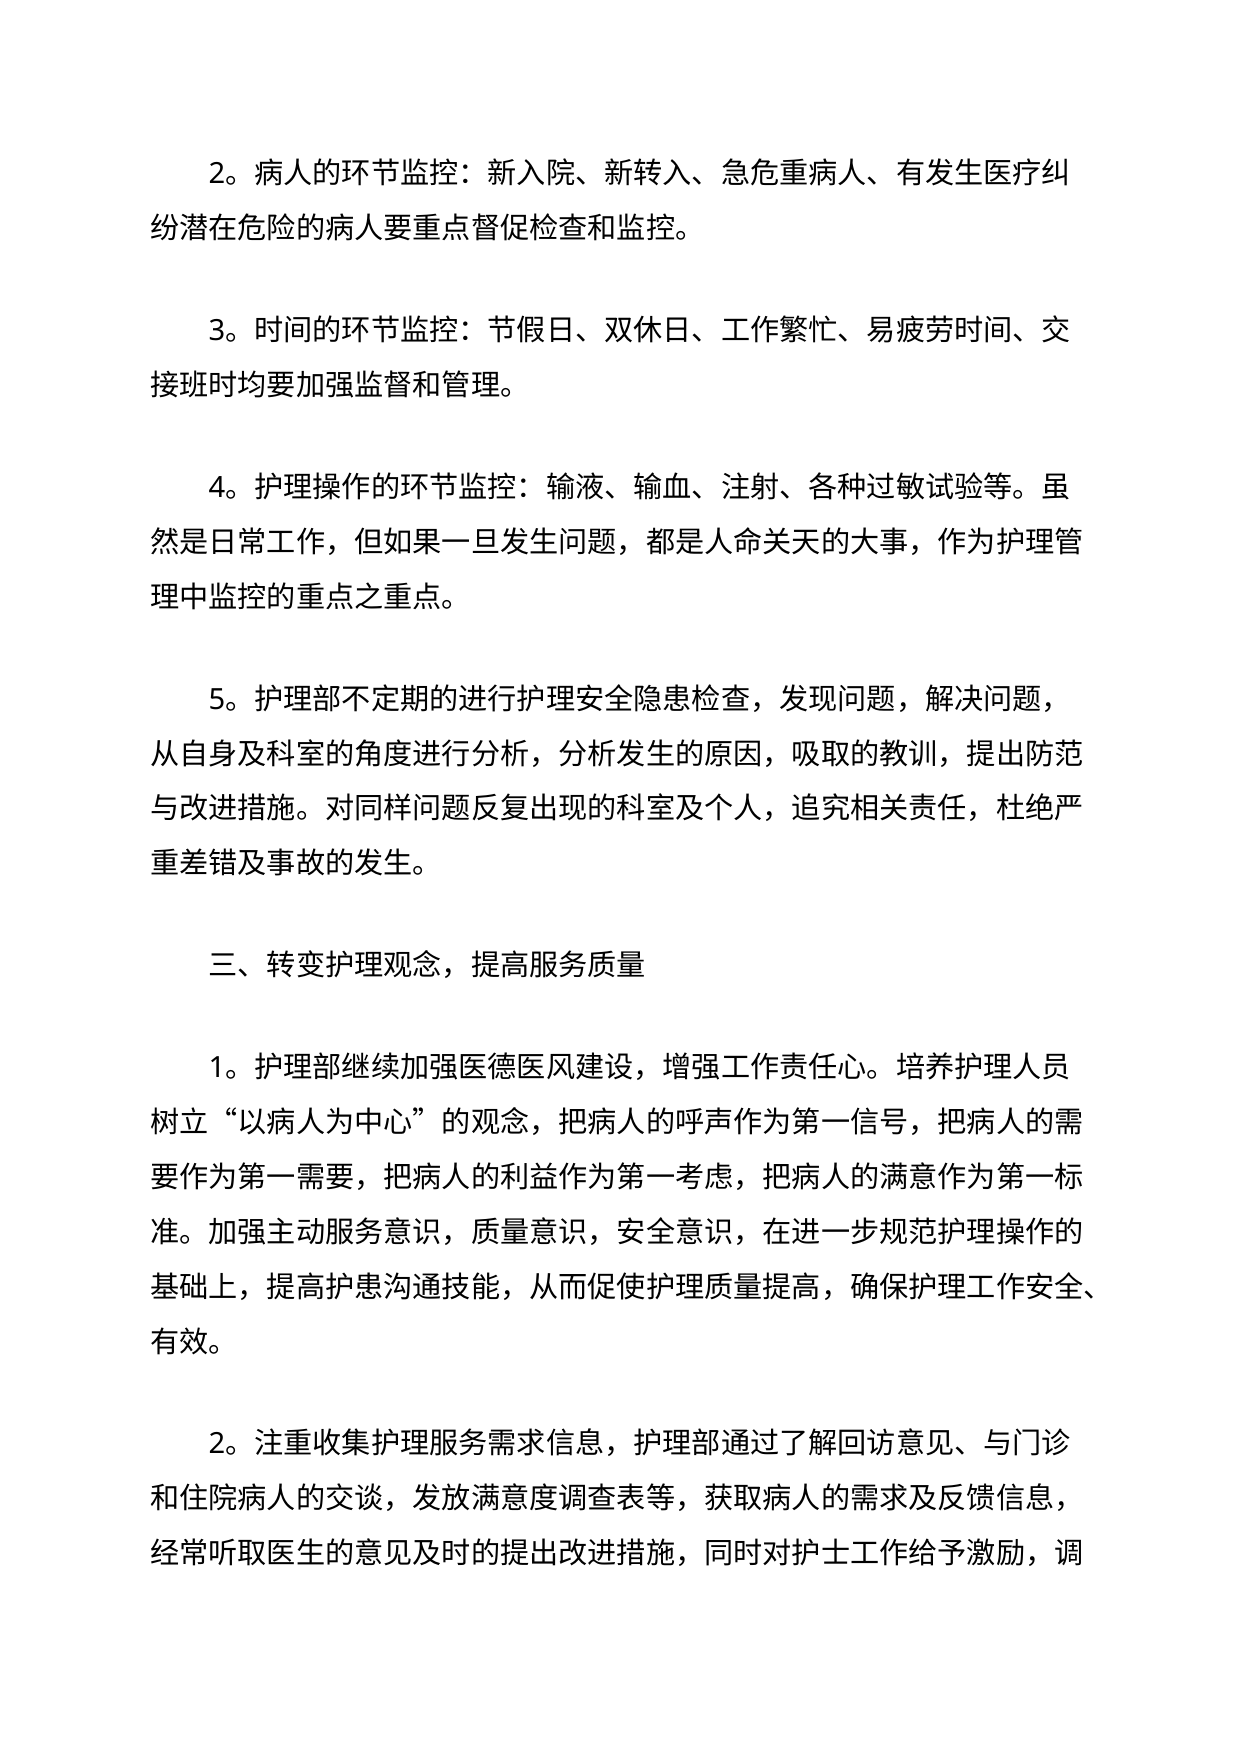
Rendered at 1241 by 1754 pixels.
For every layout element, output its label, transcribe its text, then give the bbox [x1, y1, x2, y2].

text 5。护理部不定期的进行护理安全隐患检查，发现问题，解决问题，从自身及科室的角度进行分析，分析发生的原因，吸取的教训，提出防范与改进措施。对同样问题反复出现的科室及个人，追究相关责任，杜绝严重差错及事故的发生。 [150, 675, 1090, 882]
text 1。护理部继续加强医德医风建设，增强工作责任心。培养护理人员树立“以病人为中心”的观念，把病人的呼声作为第一信号，把病人的需要作为第一需要，把病人的利益作为第一考虑，把病人的满意作为第一标准。加强主动服务意识，质量意识，安全意识，在进一步规范护理操作的基础上，提高护患沟通技能，从而促使护理质量提高，确保护理工作安全、有效。 [150, 1043, 1090, 1360]
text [150, 1420, 1090, 1572]
text 2。病人的环节监控：新入院、新转入、急危重病人、有发生医疗纠纷潜在危险的病人要重点督促检查和监控。 [150, 150, 1090, 247]
text 三、转变护理观念，提高服务质量 [150, 942, 1090, 984]
text 3。时间的环节监控：节假日、双休日、工作繁忙、易疲劳时间、交接班时均要加强监督和管理。 [150, 307, 1090, 404]
text 4。护理操作的环节监控：输液、输血、注射、各种过敏试验等。虽然是日常工作，但如果一旦发生问题，都是人命关天的大事，作为护理管理中监控的重点之重点。 [150, 463, 1090, 616]
